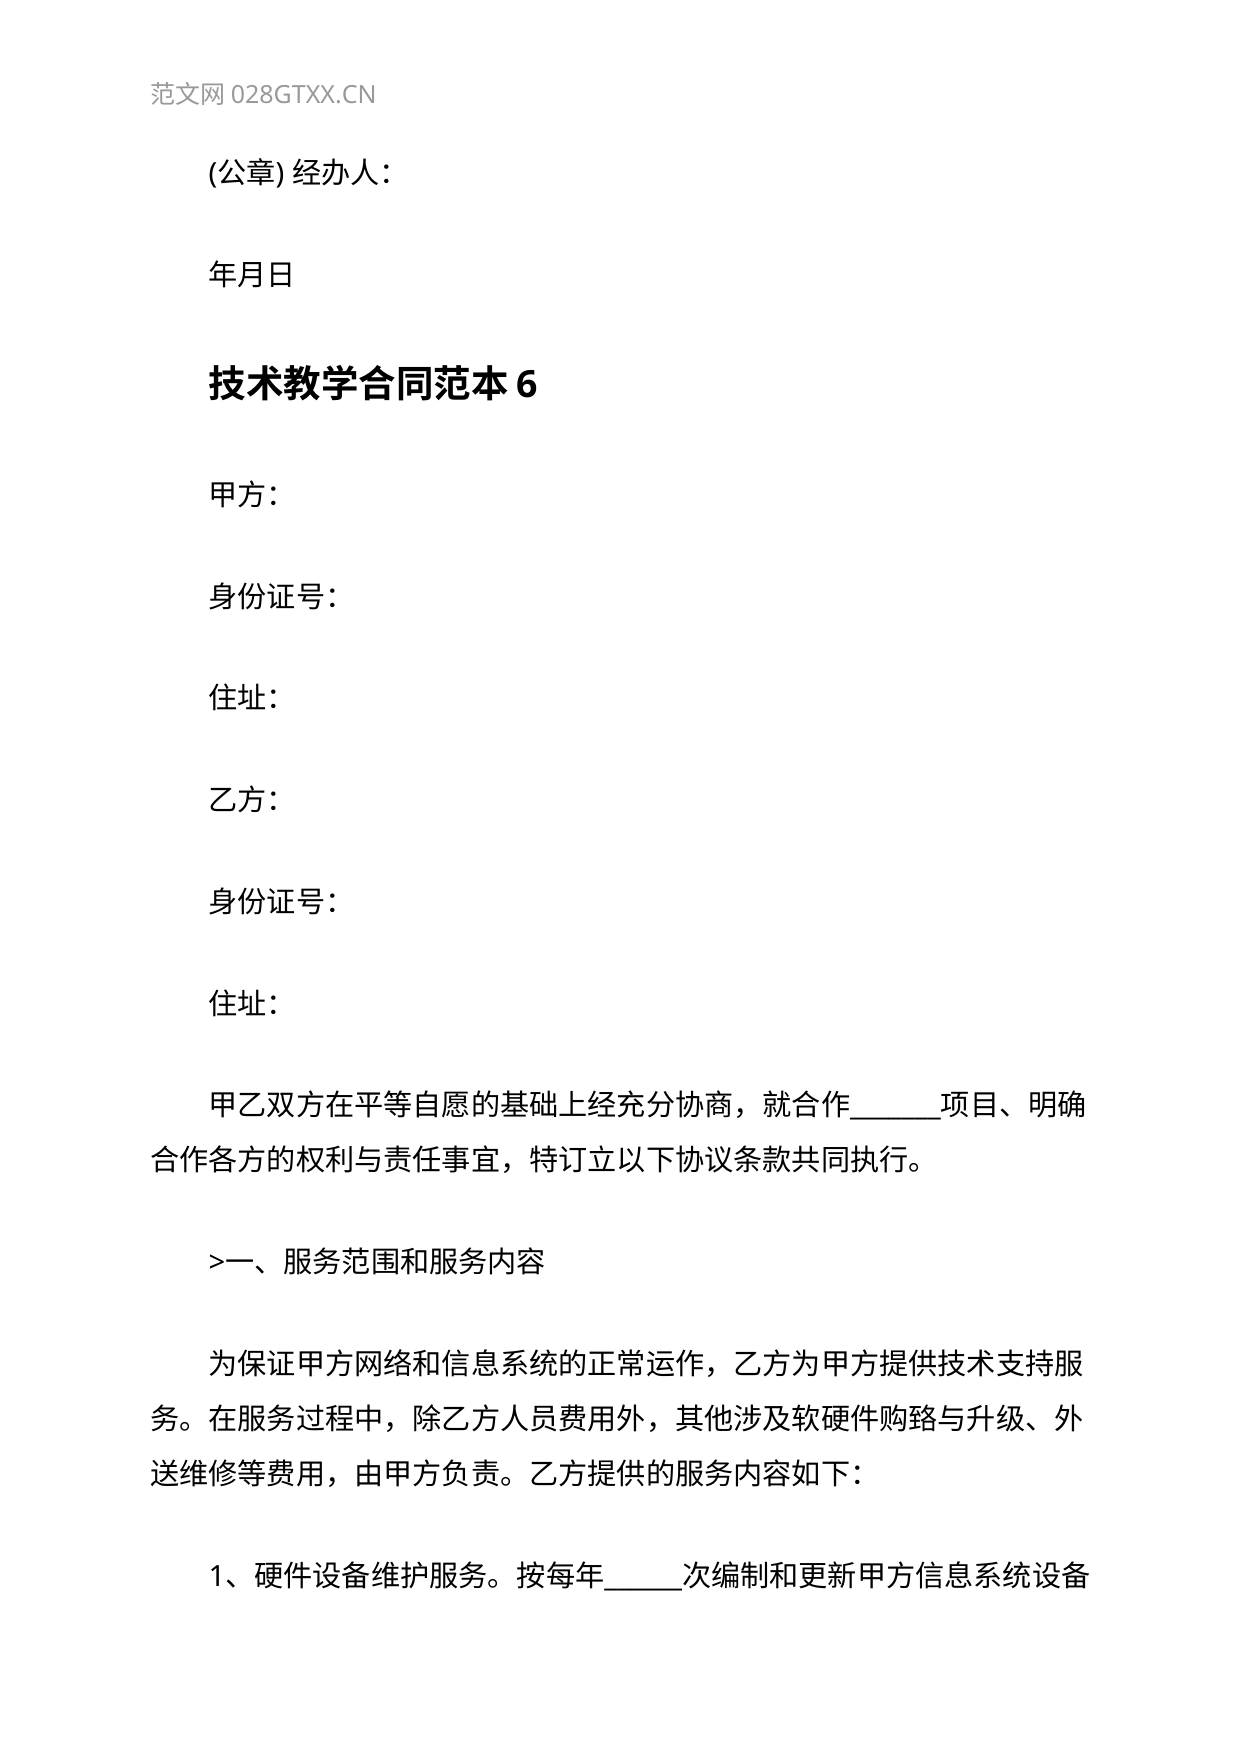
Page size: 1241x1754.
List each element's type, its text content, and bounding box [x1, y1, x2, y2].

text 乙方： [150, 777, 1090, 819]
text 身份证号： [150, 573, 1090, 615]
text 住址： [150, 675, 1090, 717]
text 住址： [150, 980, 1090, 1022]
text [150, 1552, 1090, 1595]
text >一、服务范围和服务内容 [150, 1239, 1090, 1281]
text 甲方： [150, 471, 1090, 514]
text 为保证甲方网络和信息系统的正常运作，乙方为甲方提供技术支持服务。在服务过程中，除乙方人员费用外，其他涉及软硬件购臵与升级、外送维修等费用，由甲方负责。乙方提供的服务内容如下： [150, 1341, 1090, 1493]
text 年月日 [150, 252, 1090, 294]
text 技术教学合同范本6 [150, 354, 1090, 408]
text (公章) 经办人： [150, 150, 1090, 192]
text 身份证号： [150, 878, 1090, 921]
text 甲乙双方在平等自愿的基础上经充分协商，就合作_______项目、明确合作各方的权利与责任事宜，特订立以下协议条款共同执行。 [150, 1082, 1090, 1179]
